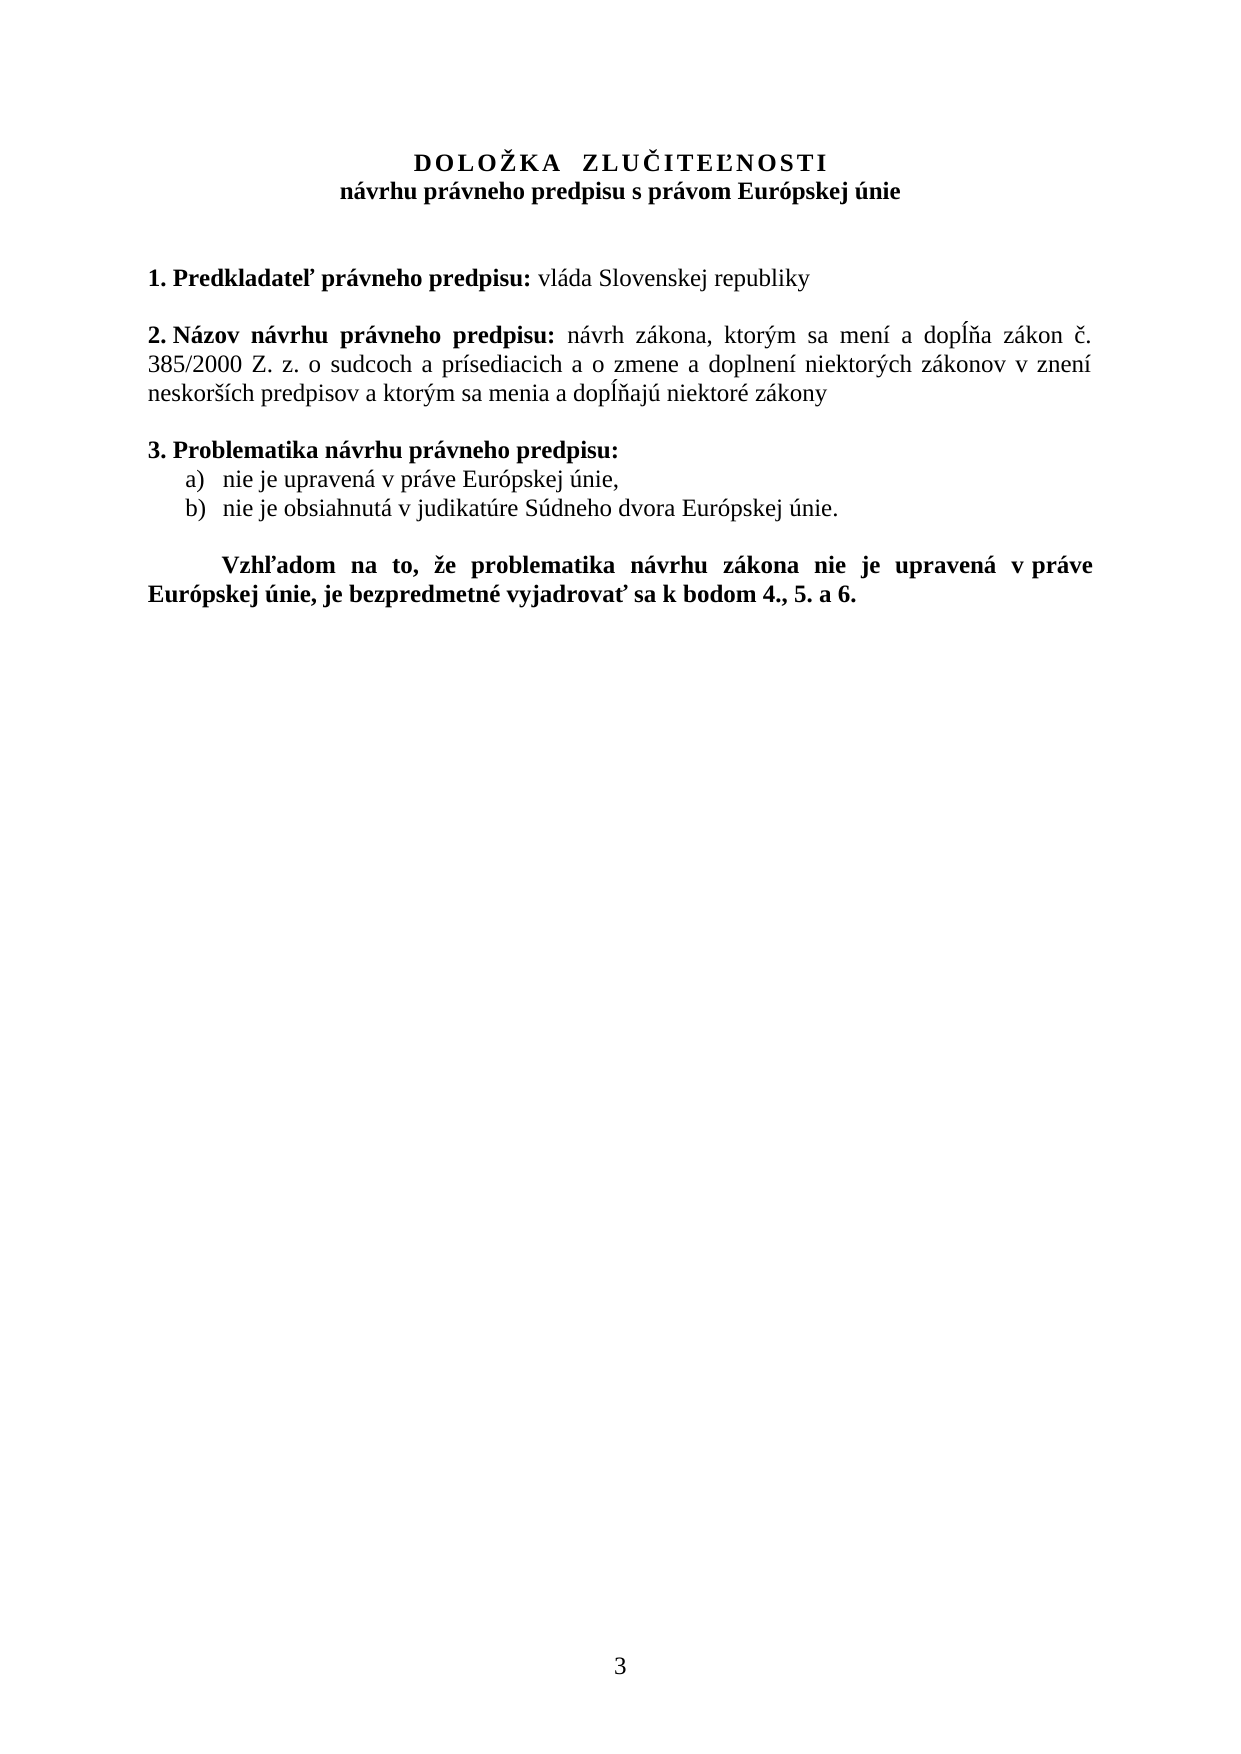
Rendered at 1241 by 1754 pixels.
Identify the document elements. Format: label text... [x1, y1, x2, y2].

text 2. Názov návrhu právneho predpisu: návrh zákona, ktorým sa mení a dopĺňa zákon č. 385/2000 Z. z. o sudcoch a prísediacich a o zmene a doplnení niektorých zákonov v znení neskorších predpisov a ktorým sa menia a dopĺňajú niektoré zákony [148, 320, 1093, 406]
list nie je obsiahnutá v judikatúre Súdneho dvora Európskej únie. [185, 493, 1093, 521]
text návrhu právneho predpisu s právom Európskej únie [148, 176, 1093, 205]
text DOLOŽKA ZLUČITEĽNOSTI [148, 148, 1093, 176]
list nie je upravená v práve Európskej únie, [185, 464, 1093, 493]
text 1. Predkladateľ právneho predpisu: vláda Slovenskej republiky [148, 263, 1093, 291]
text 3. Problematika návrhu právneho predpisu: [148, 435, 1093, 464]
text Vzhľadom na to, že problematika návrhu zákona nie je upravená v práve Európskej únie, je bezpredmetné vyjadrovať sa k bodom 4., 6. [148, 550, 1093, 608]
